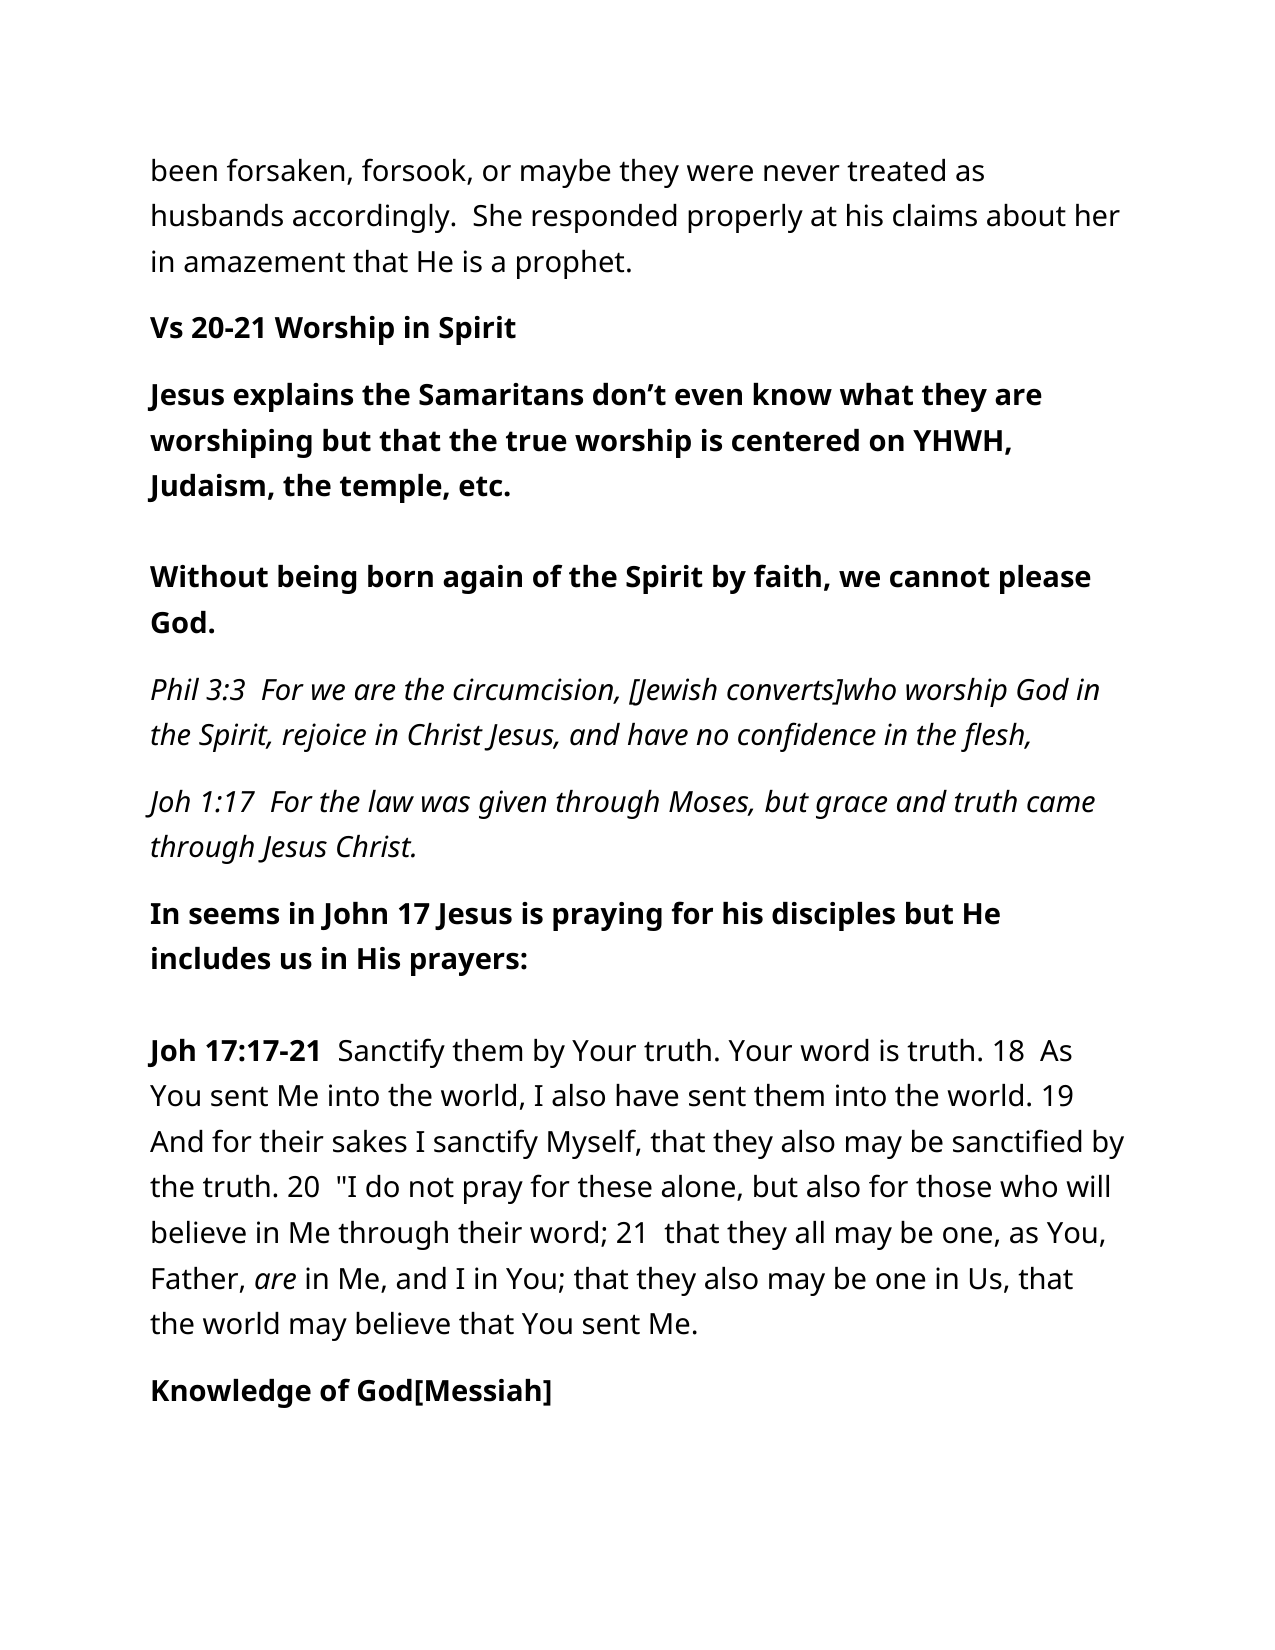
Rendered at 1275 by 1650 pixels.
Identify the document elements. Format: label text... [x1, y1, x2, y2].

text Knowledge of God[Messiah] [150, 1370, 1125, 1410]
text Phil 3:3 For we are the circumcision, [Jewish converts]who worship God in the Spirit, rejoice in Christ Jesus, and have no confidence in the flesh, [150, 669, 1125, 754]
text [150, 150, 1125, 281]
text Joh 1:17 For the law was given through Moses, but grace and truth came through Jesus Christ. [150, 781, 1125, 866]
text Jesus explains the Samaritans don’t even know what they are worshiping but that the true worship is centered on YHWH, Judaism, the temple, etc. Without being born again of the Spirit by faith, we cannot please God. [150, 374, 1125, 642]
text Vs 20-21 Worship in Spirit [150, 308, 1125, 347]
text In seems in John 17 Jesus is praying for his disciples but He includes us in His prayers: Joh 17:17-21 Sanctify them by Your truth. Your word is truth. 18 As You sent Me into the world, I also have sent them into the world. 19 And for their sakes I sanctify Myself, that they also may be sanctified by the truth. 20 "I do not pray for these alone, but also for those who will believe in Me through their word; 21 that they all may be one, as You, Father, are in Me, and I in You; that they also may be one in Us, that the world may believe that You sent Me. [150, 893, 1125, 1343]
